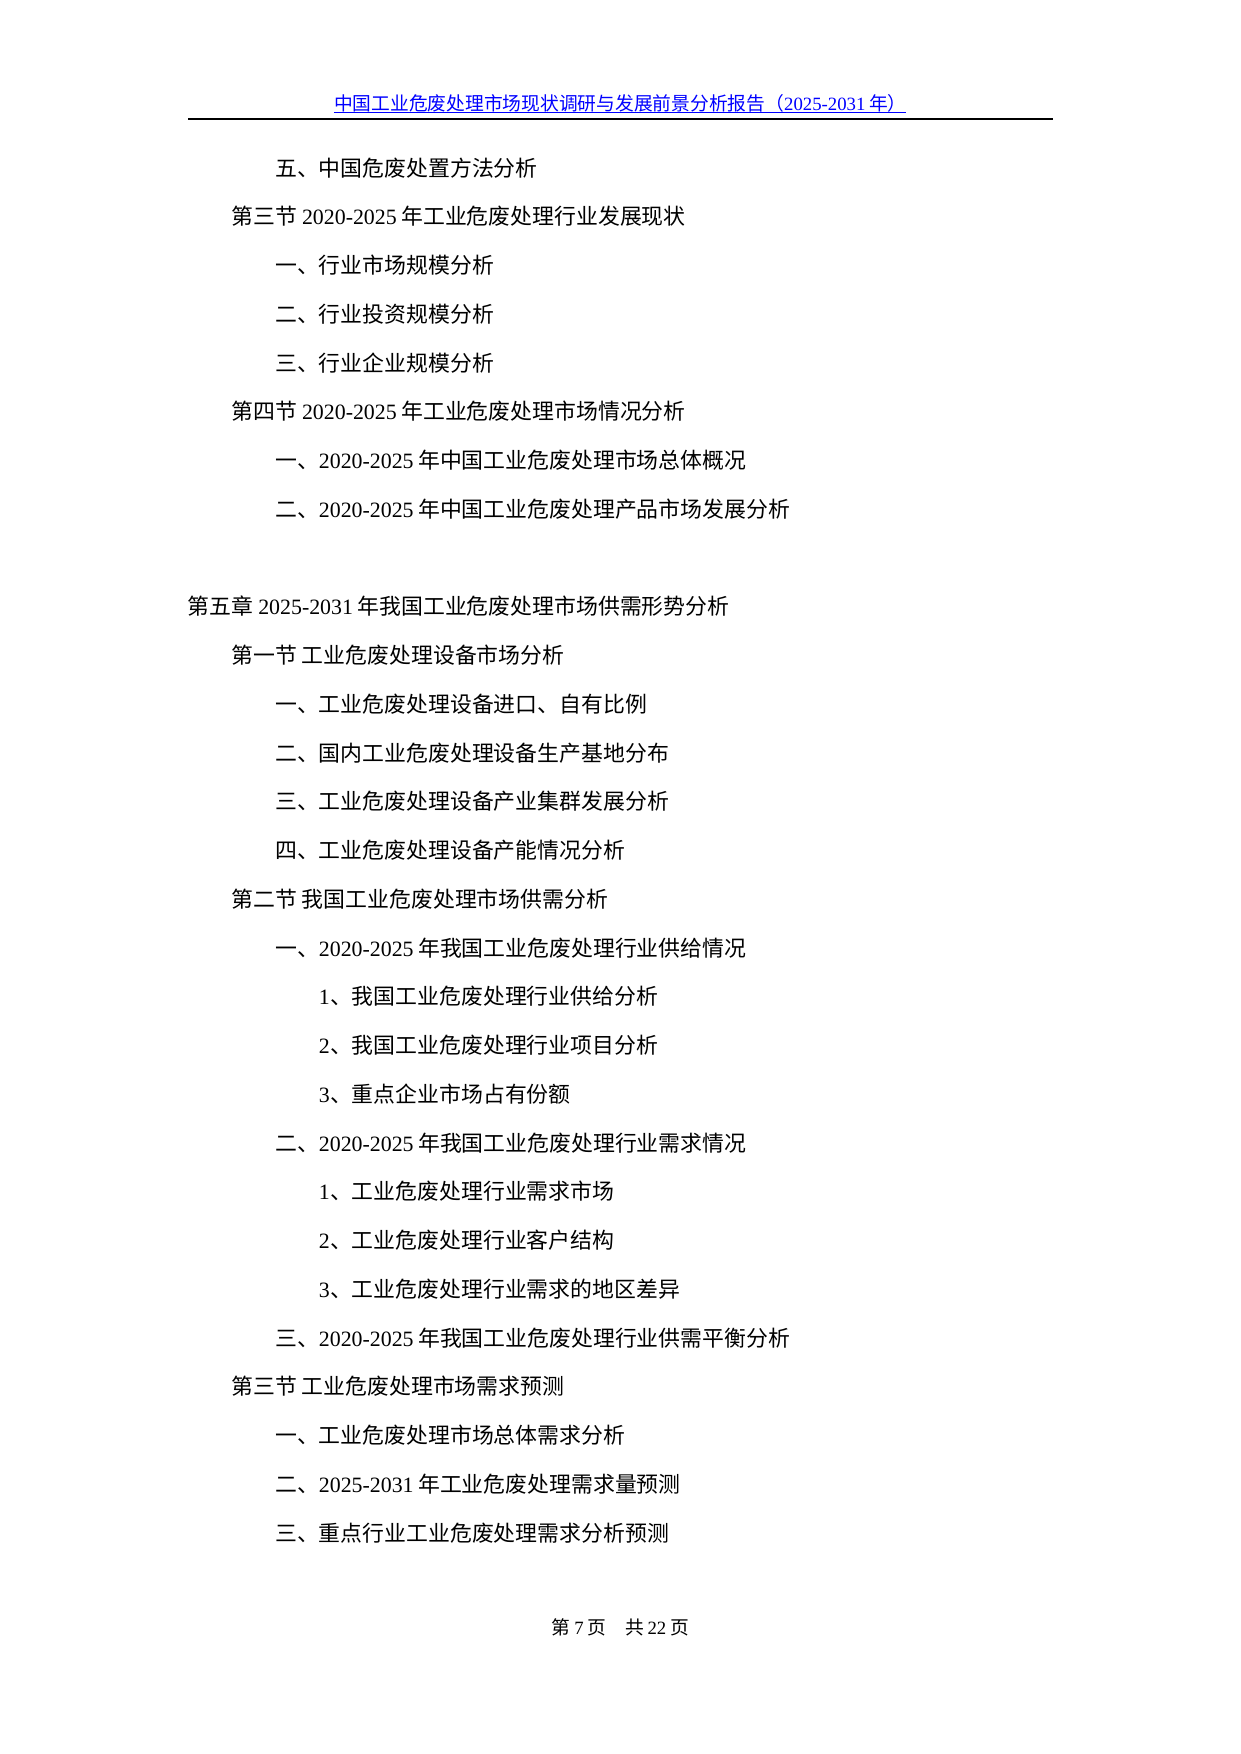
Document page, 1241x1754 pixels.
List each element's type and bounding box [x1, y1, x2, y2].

text [187, 150, 1053, 1548]
